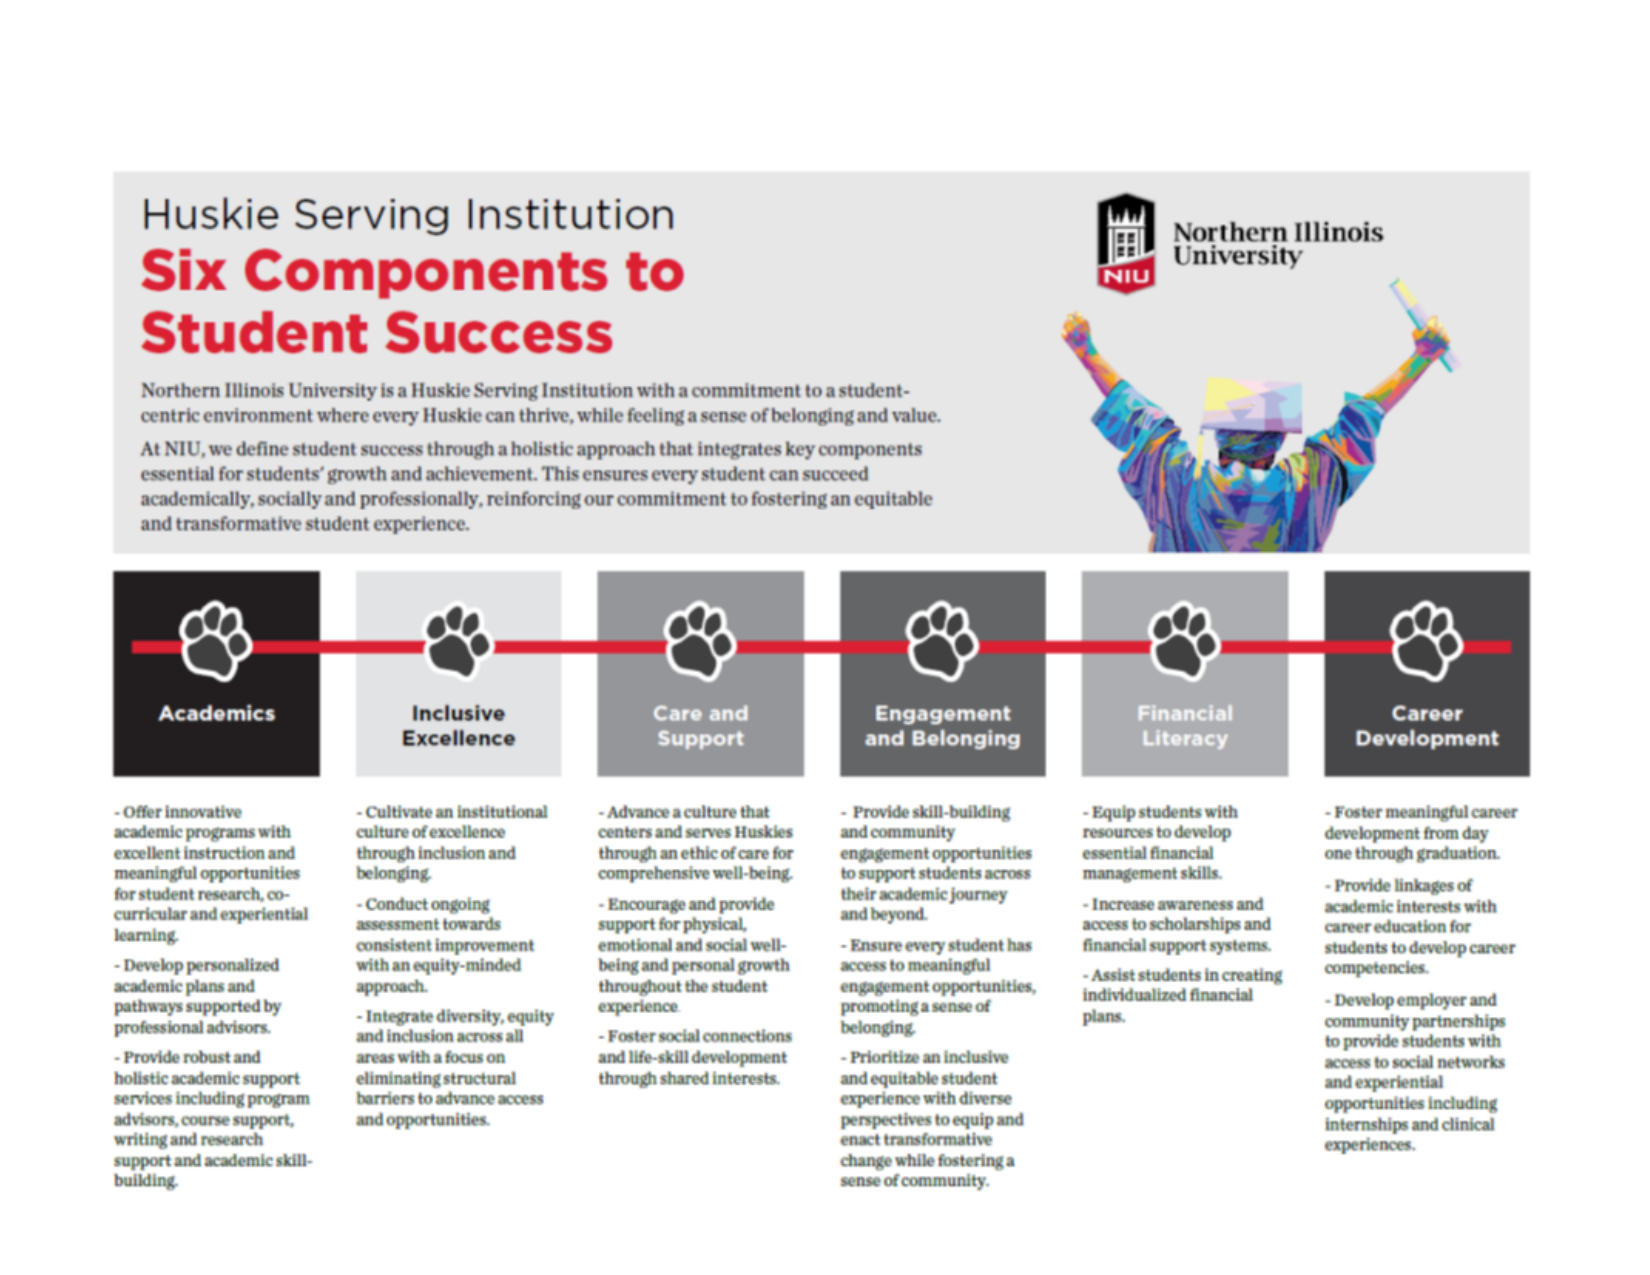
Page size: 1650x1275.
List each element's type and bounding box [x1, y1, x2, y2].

picture [72, 150, 1573, 1228]
